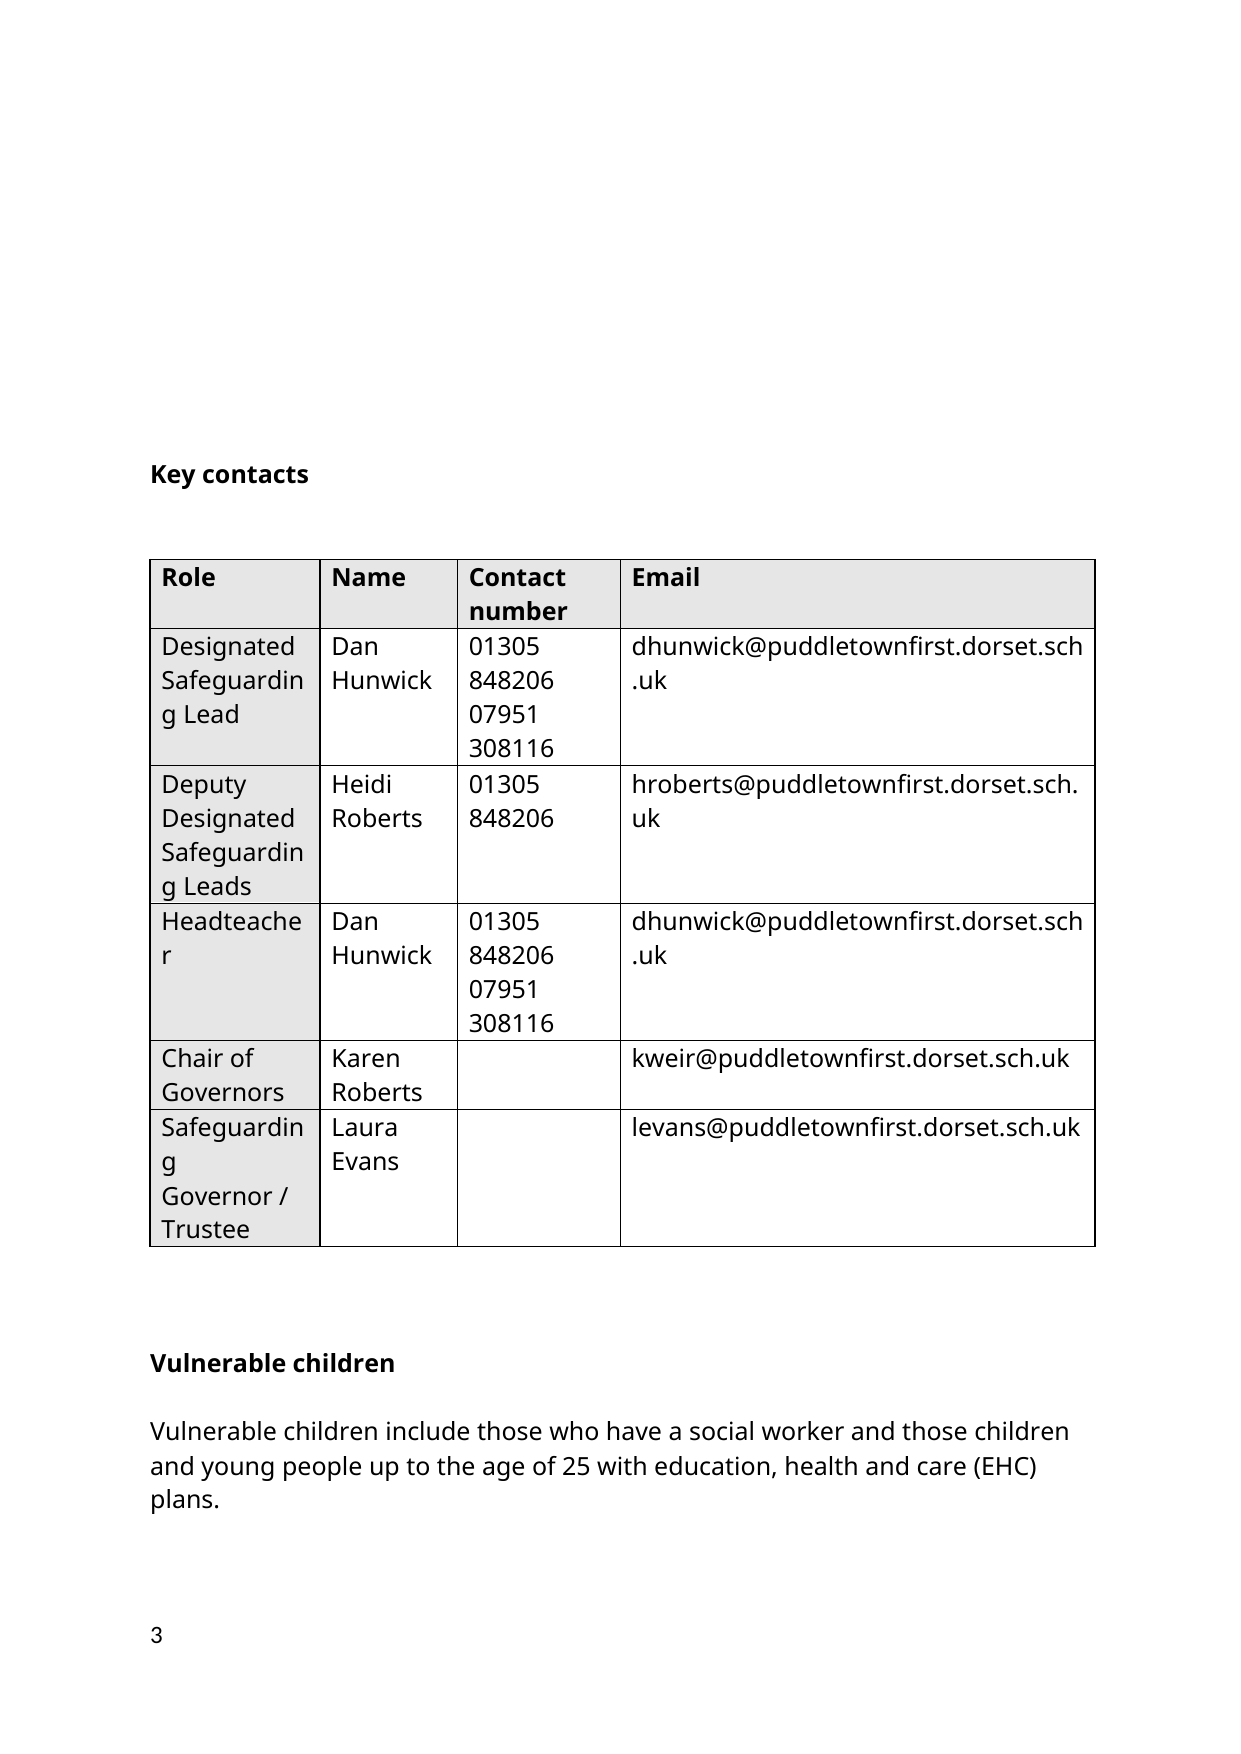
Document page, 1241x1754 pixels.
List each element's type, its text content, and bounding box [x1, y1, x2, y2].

table_cell [458, 1041, 620, 1109]
table_cell levans@puddletownfirst.dorset.sch.uk [621, 1110, 1094, 1246]
table_cell Designated Safeguarding Lead [151, 629, 319, 765]
table_cell Chair of Governors [151, 1041, 319, 1109]
table_cell kweir@puddletownfirst.dorset.sch.uk [621, 1041, 1094, 1109]
table_cell Dan Hunwick [321, 904, 457, 1040]
table_cell dhunwick@puddletownfirst.dorset.sch.uk [621, 629, 1094, 765]
table_header Role [151, 560, 319, 628]
subtitle Vulnerable children [150, 1346, 1090, 1380]
table_cell Deputy Designated Safeguarding Leads [151, 766, 319, 902]
table_cell Karen Roberts [321, 1041, 457, 1109]
table_cell Dan Hunwick [321, 629, 457, 765]
table_cell 01305 848206 07951 308116 [458, 629, 620, 765]
table_cell Heidi Roberts [321, 766, 457, 902]
table_cell dhunwick@puddletownfirst.dorset.sch.uk [621, 904, 1094, 1040]
table_cell [458, 1110, 620, 1246]
table_header Email [621, 560, 1094, 628]
text Key contacts [150, 457, 1090, 491]
table_header Name [321, 560, 457, 628]
table_cell 01305 848206 07951 308116 [458, 904, 620, 1040]
table_cell hroberts@puddletownfirst.dorset.sch.uk [621, 766, 1094, 902]
table_cell Headteacher [151, 904, 319, 1040]
table_cell 01305 848206 [458, 766, 620, 902]
table_header Contact number [458, 560, 620, 628]
table_cell Laura Evans [321, 1110, 457, 1246]
text Vulnerable children include those who have a social worker and those children and young people up to the age of 25 with education, health and care (EHC) plans. [150, 1414, 1090, 1516]
table_cell Safeguarding Governor / Trustee [151, 1110, 319, 1246]
